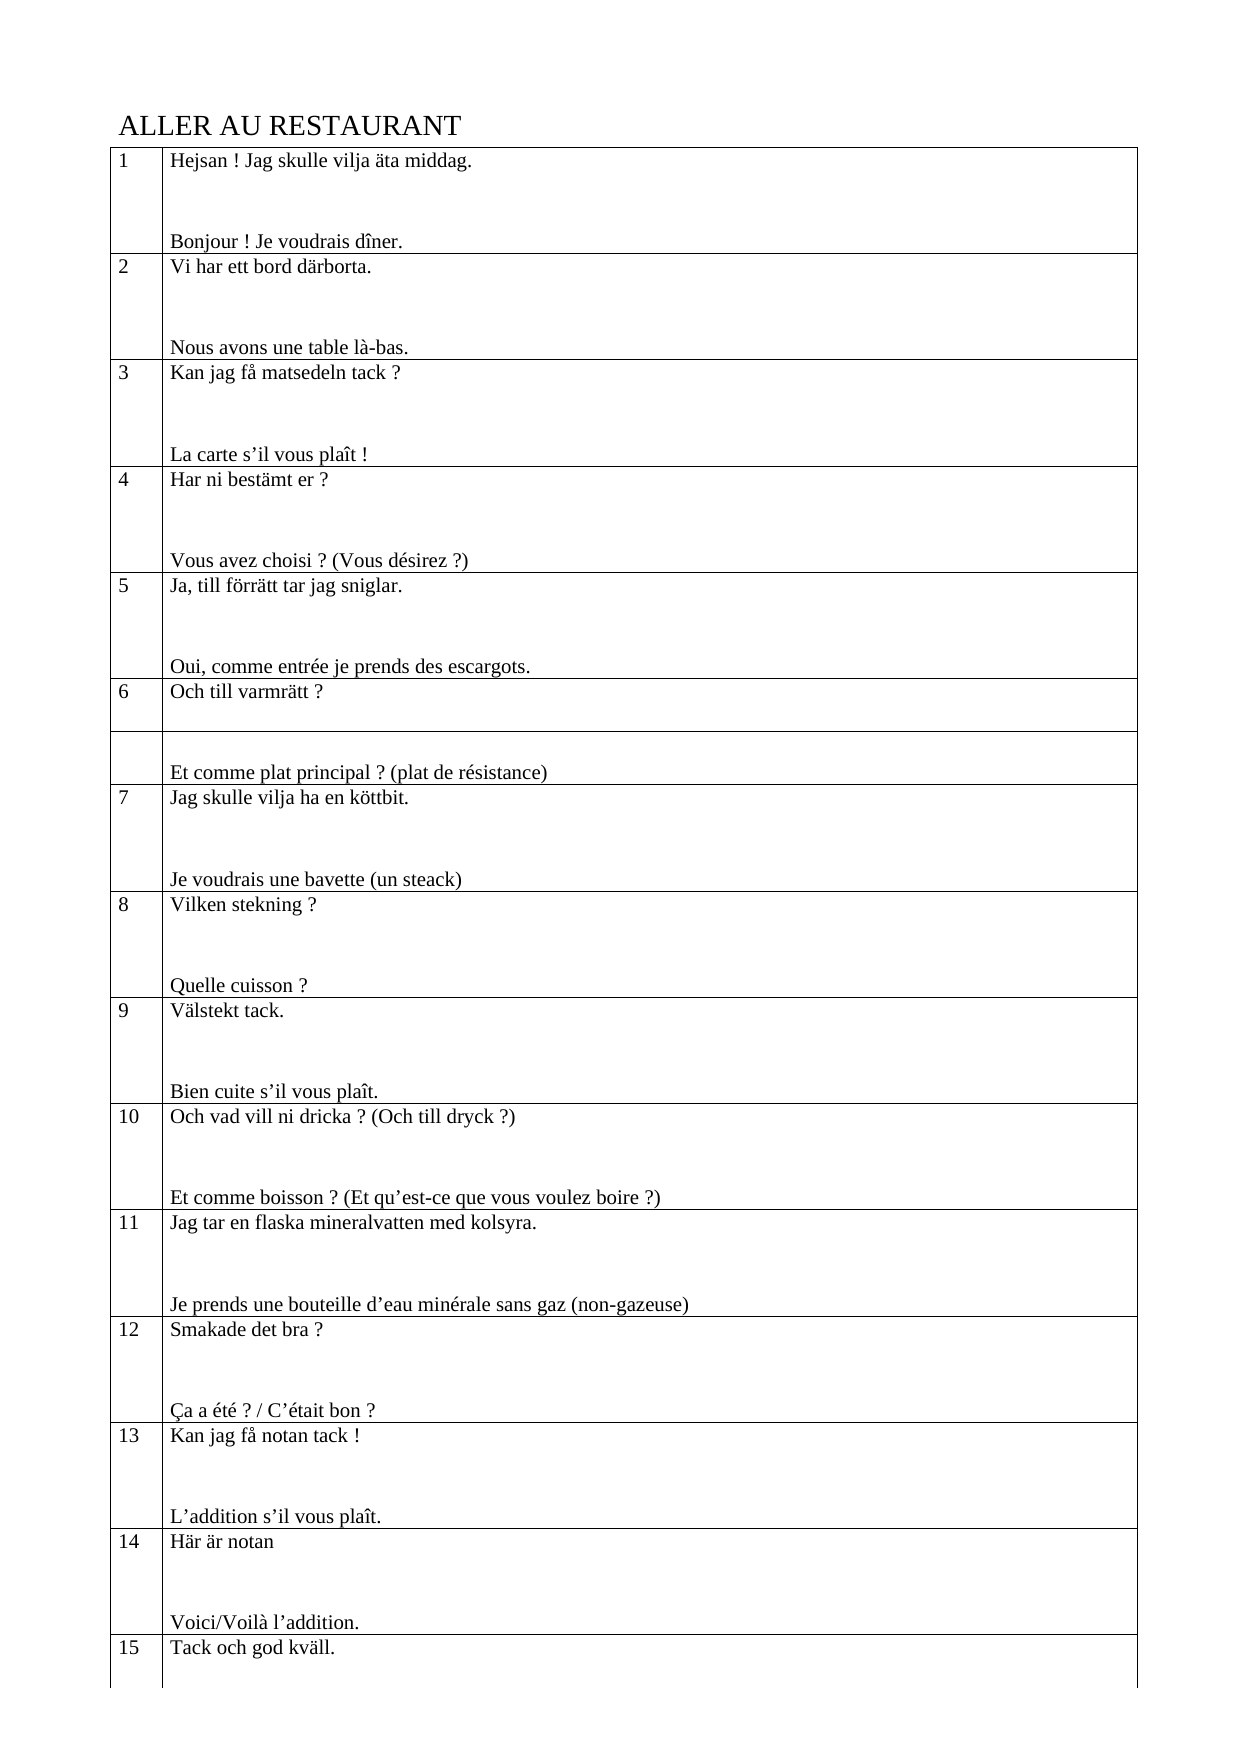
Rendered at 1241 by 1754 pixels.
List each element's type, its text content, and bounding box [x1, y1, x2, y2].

table_cell Et comme boisson ? (Et qu’est-ce que vous voulez boire ?) [163, 1156, 1137, 1209]
table_cell [111, 732, 162, 784]
table_cell 10 [111, 1104, 162, 1156]
table_cell [111, 1475, 162, 1528]
table_cell Je voudrais une bavette (un steack) [163, 838, 1137, 891]
table_cell Kan jag få notan tack ! [163, 1423, 1137, 1475]
table_cell [111, 625, 162, 678]
table_cell Och till varmrätt ? [163, 679, 1137, 731]
table_cell [111, 838, 162, 891]
table_cell 15 [111, 1635, 162, 1687]
table_cell [111, 1156, 162, 1209]
table_cell [111, 1050, 162, 1103]
table_cell 8 [111, 892, 162, 944]
table_cell Nous avons une table là-bas. [163, 306, 1137, 359]
table_cell [111, 1263, 162, 1316]
table_cell Quelle cuisson ? [163, 944, 1137, 997]
table_cell 5 [111, 573, 162, 625]
table_cell Här är notan [163, 1529, 1137, 1581]
table_cell Har ni bestämt er ? [163, 467, 1137, 519]
table_cell 13 [111, 1423, 162, 1475]
table_cell Voici/Voilà l’addition. [163, 1581, 1137, 1634]
table_cell [111, 413, 162, 466]
table_cell [111, 519, 162, 572]
table_cell 7 [111, 785, 162, 837]
table_cell La carte s’il vous plaît ! [163, 413, 1137, 466]
table_cell Ça a été ? / C’était bon ? [163, 1369, 1137, 1422]
table_cell 6 [111, 679, 162, 731]
table_cell Oui, comme entrée je prends des escargots. [163, 625, 1137, 678]
table_cell 4 [111, 467, 162, 519]
table_cell [111, 1581, 162, 1634]
table_cell Jag skulle vilja ha en köttbit. [163, 785, 1137, 837]
table_cell Smakade det bra ? [163, 1317, 1137, 1369]
table_cell Bonjour ! Je voudrais dîner. [163, 200, 1137, 253]
table_cell Ja, till förrätt tar jag sniglar. [163, 573, 1137, 625]
table_cell [111, 944, 162, 997]
table_header 1 [111, 148, 162, 200]
table_cell Vilken stekning ? [163, 892, 1137, 944]
table_cell Välstekt tack. [163, 998, 1137, 1050]
table_cell 9 [111, 998, 162, 1050]
table_cell Tack och god kväll. [163, 1635, 1137, 1687]
table_cell 12 [111, 1317, 162, 1369]
table_cell Je prends une bouteille d’eau minérale sans gaz (non-gazeuse) [163, 1263, 1137, 1316]
table_cell 14 [111, 1529, 162, 1581]
table_cell [111, 200, 162, 253]
table_cell [111, 306, 162, 359]
table_cell 11 [111, 1210, 162, 1262]
table_cell Vous avez choisi ? (Vous désirez ?) [163, 519, 1137, 572]
table_cell 3 [111, 360, 162, 412]
table_cell Och vad vill ni dricka ? (Och till dryck ?) [163, 1104, 1137, 1156]
text ALLER AU RESTAURANT [118, 108, 1199, 142]
table_cell L’addition s’il vous plaît. [163, 1475, 1137, 1528]
table_header Hejsan ! Jag skulle vilja äta middag. [163, 148, 1137, 200]
table_cell Vi har ett bord därborta. [163, 254, 1137, 306]
table_cell Et comme plat principal ? (plat de résistance) [163, 732, 1137, 784]
table_cell 2 [111, 254, 162, 306]
table_cell Bien cuite s’il vous plaît. [163, 1050, 1137, 1103]
table_cell [111, 1369, 162, 1422]
table_cell Jag tar en flaska mineralvatten med kolsyra. [163, 1210, 1137, 1262]
table_cell Kan jag få matsedeln tack ? [163, 360, 1137, 412]
